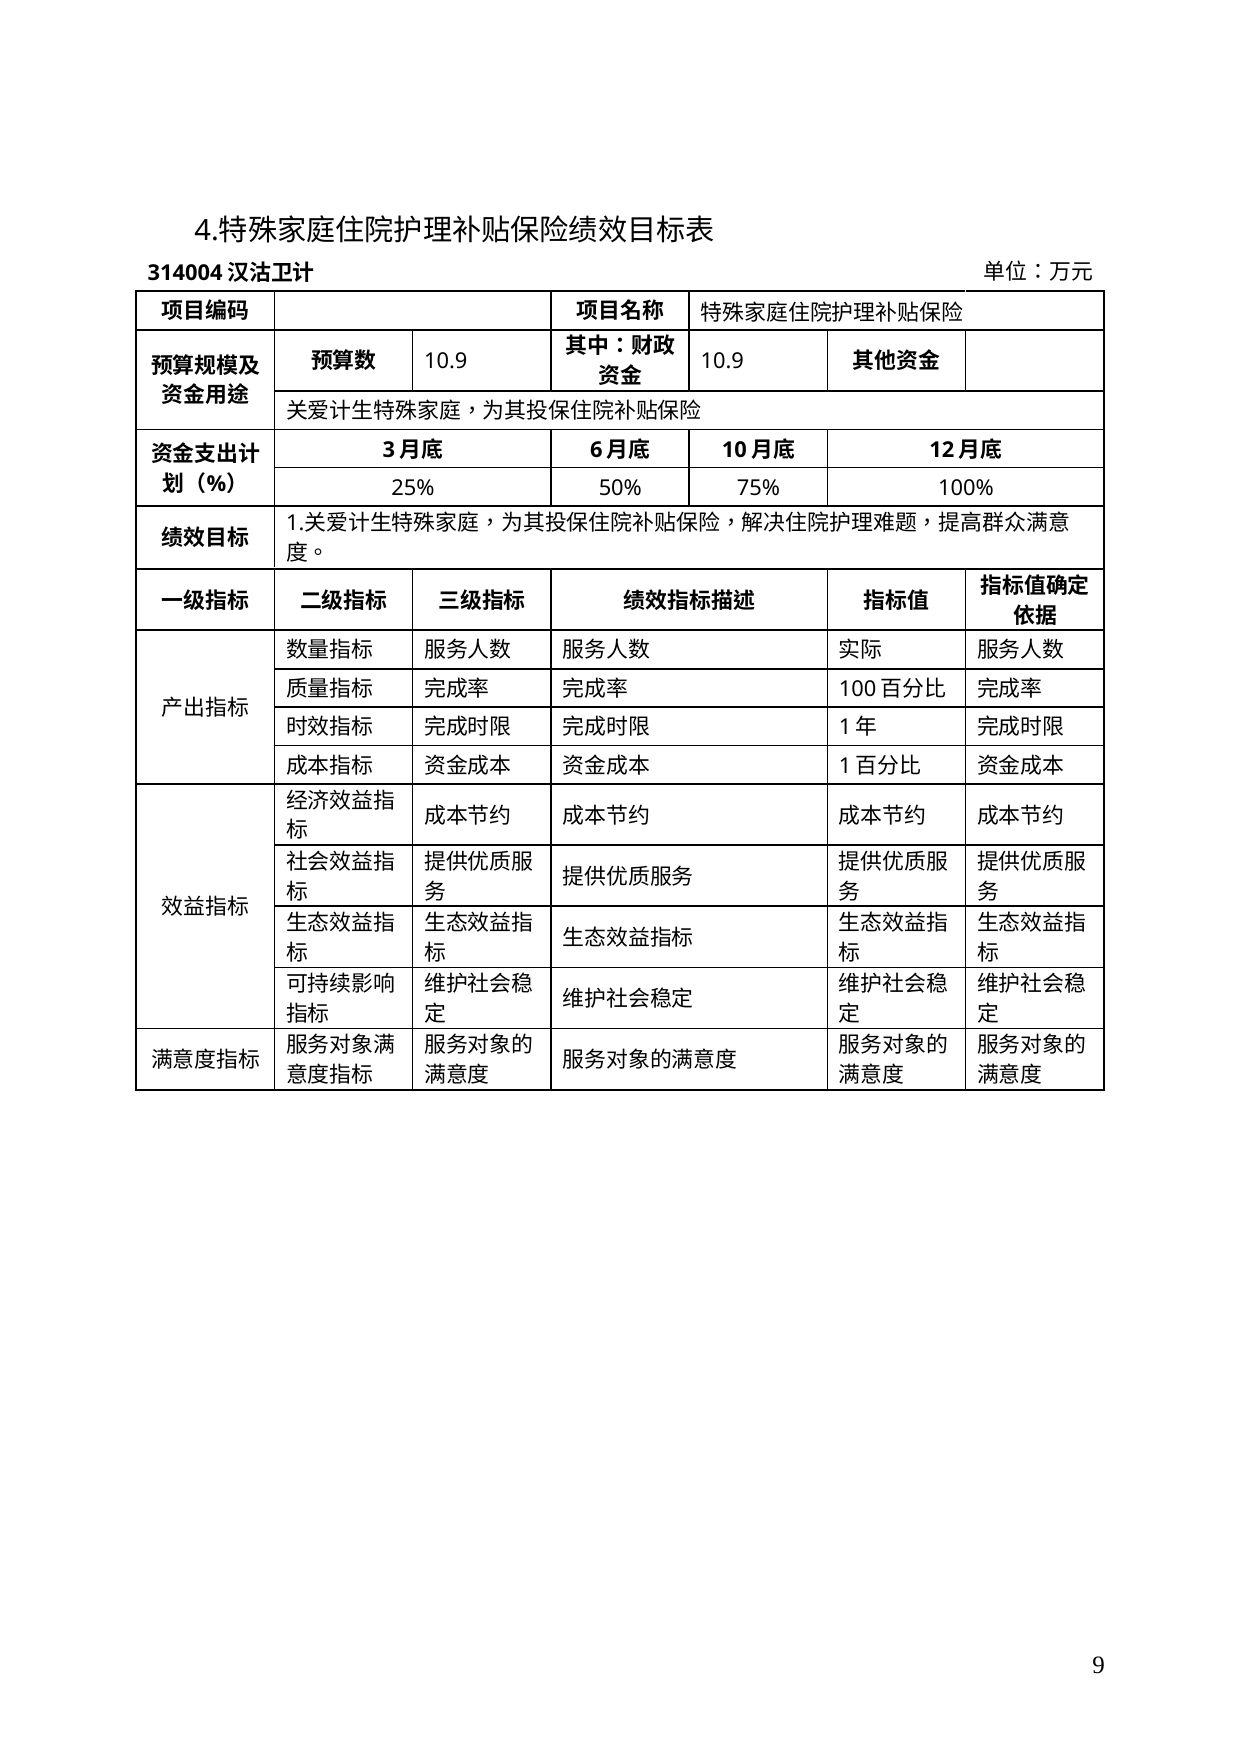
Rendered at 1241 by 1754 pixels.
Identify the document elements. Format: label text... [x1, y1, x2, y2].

table_cell 资金成本 [413, 746, 550, 783]
table_cell 特殊家庭住院护理补贴保险 [690, 292, 1103, 329]
table_cell 生态效益指标 [413, 907, 550, 967]
text 4.特殊家庭住院护理补贴保险绩效目标表 [136, 207, 1104, 249]
table_header 三级指标 [413, 570, 550, 629]
table_cell 25% [275, 468, 550, 505]
table_cell 成本节约 [413, 785, 550, 844]
table_cell 50% [552, 468, 688, 505]
table_cell 6月底 [552, 430, 688, 467]
table_header 314004汉沽卫计 [137, 251, 965, 290]
table_cell 3月底 [275, 430, 550, 467]
table_cell 服务人数 [413, 631, 550, 668]
table_cell 10月底 [690, 430, 827, 467]
table_cell 10.9 [690, 331, 827, 390]
table_cell 维护社会稳定 [828, 968, 965, 1028]
table_cell 成本指标 [275, 746, 412, 783]
table_cell 项目编码 [137, 292, 274, 329]
table_cell 预算数 [275, 331, 412, 390]
table_cell 满意度指标 [137, 1029, 274, 1089]
table_cell 完成率 [413, 670, 550, 706]
table_cell 完成时限 [552, 708, 827, 745]
table_cell 其他资金 [828, 331, 965, 390]
table_cell 生态效益指标 [966, 907, 1103, 967]
table_cell 75% [690, 468, 827, 505]
table_cell 提供优质服务 [828, 846, 965, 905]
table_cell 资金成本 [552, 746, 827, 783]
table_cell 资金成本 [966, 746, 1103, 783]
table_cell 服务对象的满意度 [552, 1029, 827, 1089]
table_cell 实际 [828, 631, 965, 668]
table_cell 生态效益指标 [275, 907, 412, 967]
table_cell 数量指标 [275, 631, 412, 668]
table_cell 维护社会稳定 [966, 968, 1103, 1028]
table_cell 服务对象满意度指标 [275, 1029, 412, 1089]
table_cell 服务人数 [552, 631, 827, 668]
table_cell 项目名称 [552, 292, 688, 329]
table_cell 提供优质服务 [552, 846, 827, 905]
table_cell 完成率 [552, 670, 827, 706]
table_cell 时效指标 [275, 708, 412, 745]
table_cell 经济效益指标 [275, 785, 412, 844]
table_header 一级指标 [137, 570, 274, 629]
table_cell [966, 331, 1103, 390]
table_cell 成本节约 [552, 785, 827, 844]
table_header 绩效指标描述 [552, 570, 827, 629]
table_cell 完成率 [966, 670, 1103, 706]
table_header 指标值 [828, 570, 965, 629]
table_cell 成本节约 [966, 785, 1103, 844]
table_cell 绩效目标 [137, 507, 274, 566]
table_cell 效益指标 [137, 785, 274, 1028]
table_cell 提供优质服务 [966, 846, 1103, 905]
table_cell 100百分比 [828, 670, 965, 706]
table_cell 关爱计生特殊家庭，为其投保住院补贴保险 [275, 392, 1103, 428]
table_cell 完成时限 [966, 708, 1103, 745]
table_cell 维护社会稳定 [413, 968, 550, 1028]
table_cell 12月底 [828, 430, 1103, 467]
table_cell 服务人数 [966, 631, 1103, 668]
table_cell 生态效益指标 [552, 907, 827, 967]
table_cell 1百分比 [828, 746, 965, 783]
table_cell 10.9 [413, 331, 550, 390]
table_cell 服务对象的满意度 [966, 1029, 1103, 1089]
table_cell 提供优质服务 [413, 846, 550, 905]
table_cell [275, 292, 550, 329]
table_header 二级指标 [275, 570, 412, 629]
table_cell 完成时限 [413, 708, 550, 745]
table_cell 成本节约 [828, 785, 965, 844]
table_cell 1.关爱计生特殊家庭，为其投保住院补贴保险，解决住院护理难题，提高群众满意度。 [275, 507, 1103, 566]
table_cell 100% [828, 468, 1103, 505]
table_cell 1年 [828, 708, 965, 745]
table_header 指标值确定依据 [966, 570, 1103, 629]
table_cell 服务对象的满意度 [828, 1029, 965, 1089]
table_header 单位：万元 [966, 251, 1103, 290]
table_cell 预算规模及资金用途 [137, 331, 274, 428]
table_cell 可持续影响指标 [275, 968, 412, 1028]
table_cell 社会效益指标 [275, 846, 412, 905]
table_cell 服务对象的满意度 [413, 1029, 550, 1089]
table_cell 产出指标 [137, 631, 274, 783]
table_cell 其中：财政 资金 [552, 331, 688, 390]
table_cell 质量指标 [275, 670, 412, 706]
table_cell 维护社会稳定 [552, 968, 827, 1028]
table_cell 生态效益指标 [828, 907, 965, 967]
table_cell 资金支出计划（%） [137, 430, 274, 505]
